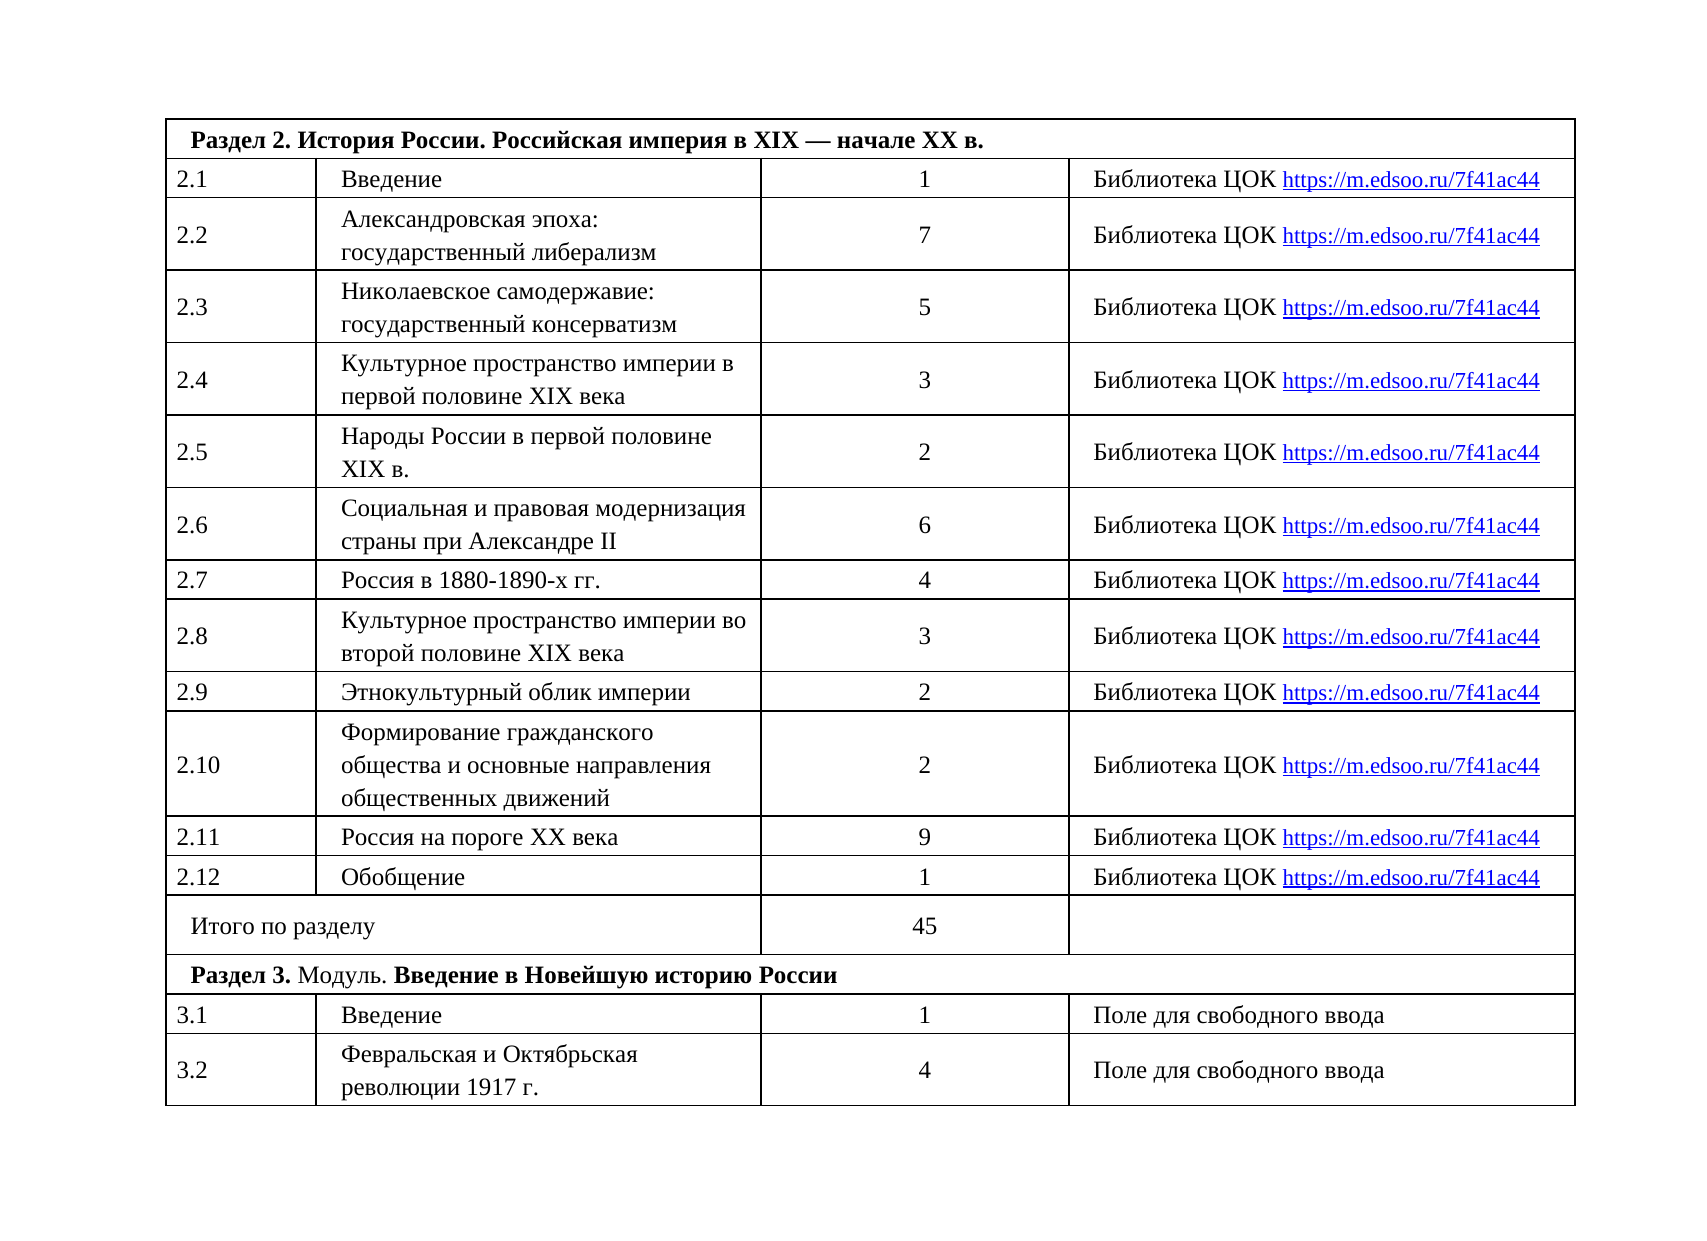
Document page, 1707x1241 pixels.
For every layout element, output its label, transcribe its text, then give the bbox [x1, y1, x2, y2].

table_cell Культурное пространство империи во второй половине XIX века [317, 600, 760, 671]
table_cell Библиотека ЦОК https://m.edsoo.ru/7f41ac44 [1070, 159, 1574, 197]
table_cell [1070, 1034, 1574, 1105]
table_cell 2.4 [167, 343, 315, 414]
table_cell Россия на пороге XX века [317, 817, 760, 855]
table_cell Николаевское самодержавие: государственный консерватизм [317, 271, 760, 342]
table_cell Культурное пространство империи в первой половине XIX века [317, 343, 760, 414]
table_cell 4 [762, 1034, 1068, 1105]
table_cell Библиотека ЦОК https://m.edsoo.ru/7f41ac44 [1070, 343, 1574, 414]
table_cell Народы России в первой половине XIX в. [317, 416, 760, 486]
table_cell 3 [762, 600, 1068, 671]
table_cell 2.8 [167, 600, 315, 671]
table_cell 3.1 [167, 995, 315, 1032]
table_cell 45 [762, 896, 1068, 954]
table_cell Раздел 2. История России. Российская империя в XIX — начале XX в. [167, 120, 1574, 157]
table_cell 2.3 [167, 271, 315, 342]
table_cell Библиотека ЦОК https://m.edsoo.ru/7f41ac44 [1070, 561, 1574, 598]
table_cell Библиотека ЦОК https://m.edsoo.ru/7f41ac44 [1070, 817, 1574, 855]
table_cell 2.6 [167, 488, 315, 559]
table_cell 4 [762, 561, 1068, 598]
table_cell Введение [317, 995, 760, 1032]
table_cell Формирование гражданского общества и основные направления общественных движений [317, 712, 760, 815]
table_cell Библиотека ЦОК https://m.edsoo.ru/7f41ac44 [1070, 672, 1574, 710]
table_cell Этнокультурный облик империи [317, 672, 760, 710]
table_cell 2.7 [167, 561, 315, 598]
table_cell 2 [762, 672, 1068, 710]
table_cell Введение [317, 159, 760, 197]
table_cell 2 [762, 416, 1068, 486]
table_cell 9 [762, 817, 1068, 855]
table_cell 1 [762, 159, 1068, 197]
table_cell Библиотека ЦОК https://m.edsoo.ru/7f41ac44 [1070, 712, 1574, 815]
table_cell 2.5 [167, 416, 315, 486]
table_cell Обобщение [317, 856, 760, 894]
table_cell 1 [762, 995, 1068, 1032]
table_cell [1070, 896, 1574, 954]
table_cell 2.12 [167, 856, 315, 894]
table_cell Александровская эпоха: государственный либерализм [317, 198, 760, 269]
table_cell 7 [762, 198, 1068, 269]
table_cell Библиотека ЦОК https://m.edsoo.ru/7f41ac44 [1070, 600, 1574, 671]
table_cell 2.9 [167, 672, 315, 710]
table_cell 2 [762, 712, 1068, 815]
table_cell 3.2 [167, 1034, 315, 1105]
table_cell 5 [762, 271, 1068, 342]
table_cell 2.2 [167, 198, 315, 269]
table_cell Библиотека ЦОК https://m.edsoo.ru/7f41ac44 [1070, 271, 1574, 342]
table_cell Поле для свободного ввода [1070, 995, 1574, 1032]
table_cell Библиотека ЦОК https://m.edsoo.ru/7f41ac44 [1070, 416, 1574, 486]
table_cell 3 [762, 343, 1068, 414]
table_cell Раздел 3. Модуль. Введение в Новейшую историю России [167, 955, 1574, 993]
table_cell 6 [762, 488, 1068, 559]
table_cell Библиотека ЦОК https://m.edsoo.ru/7f41ac44 [1070, 488, 1574, 559]
table_cell 1 [762, 856, 1068, 894]
table_cell 2.1 [167, 159, 315, 197]
table_cell 2.10 [167, 712, 315, 815]
table_cell Библиотека ЦОК https://m.edsoo.ru/7f41ac44 [1070, 198, 1574, 269]
table_cell Социальная и правовая модернизация страны при Александре II [317, 488, 760, 559]
table_cell Итого по разделу [167, 896, 760, 954]
table_cell Февральская и Октябрьская революции 1917 г. [317, 1034, 760, 1105]
table_cell 2.11 [167, 817, 315, 855]
table_cell Библиотека ЦОК https://m.edsoo.ru/7f41ac44 [1070, 856, 1574, 894]
table_cell Россия в 1880-1890-х гг. [317, 561, 760, 598]
